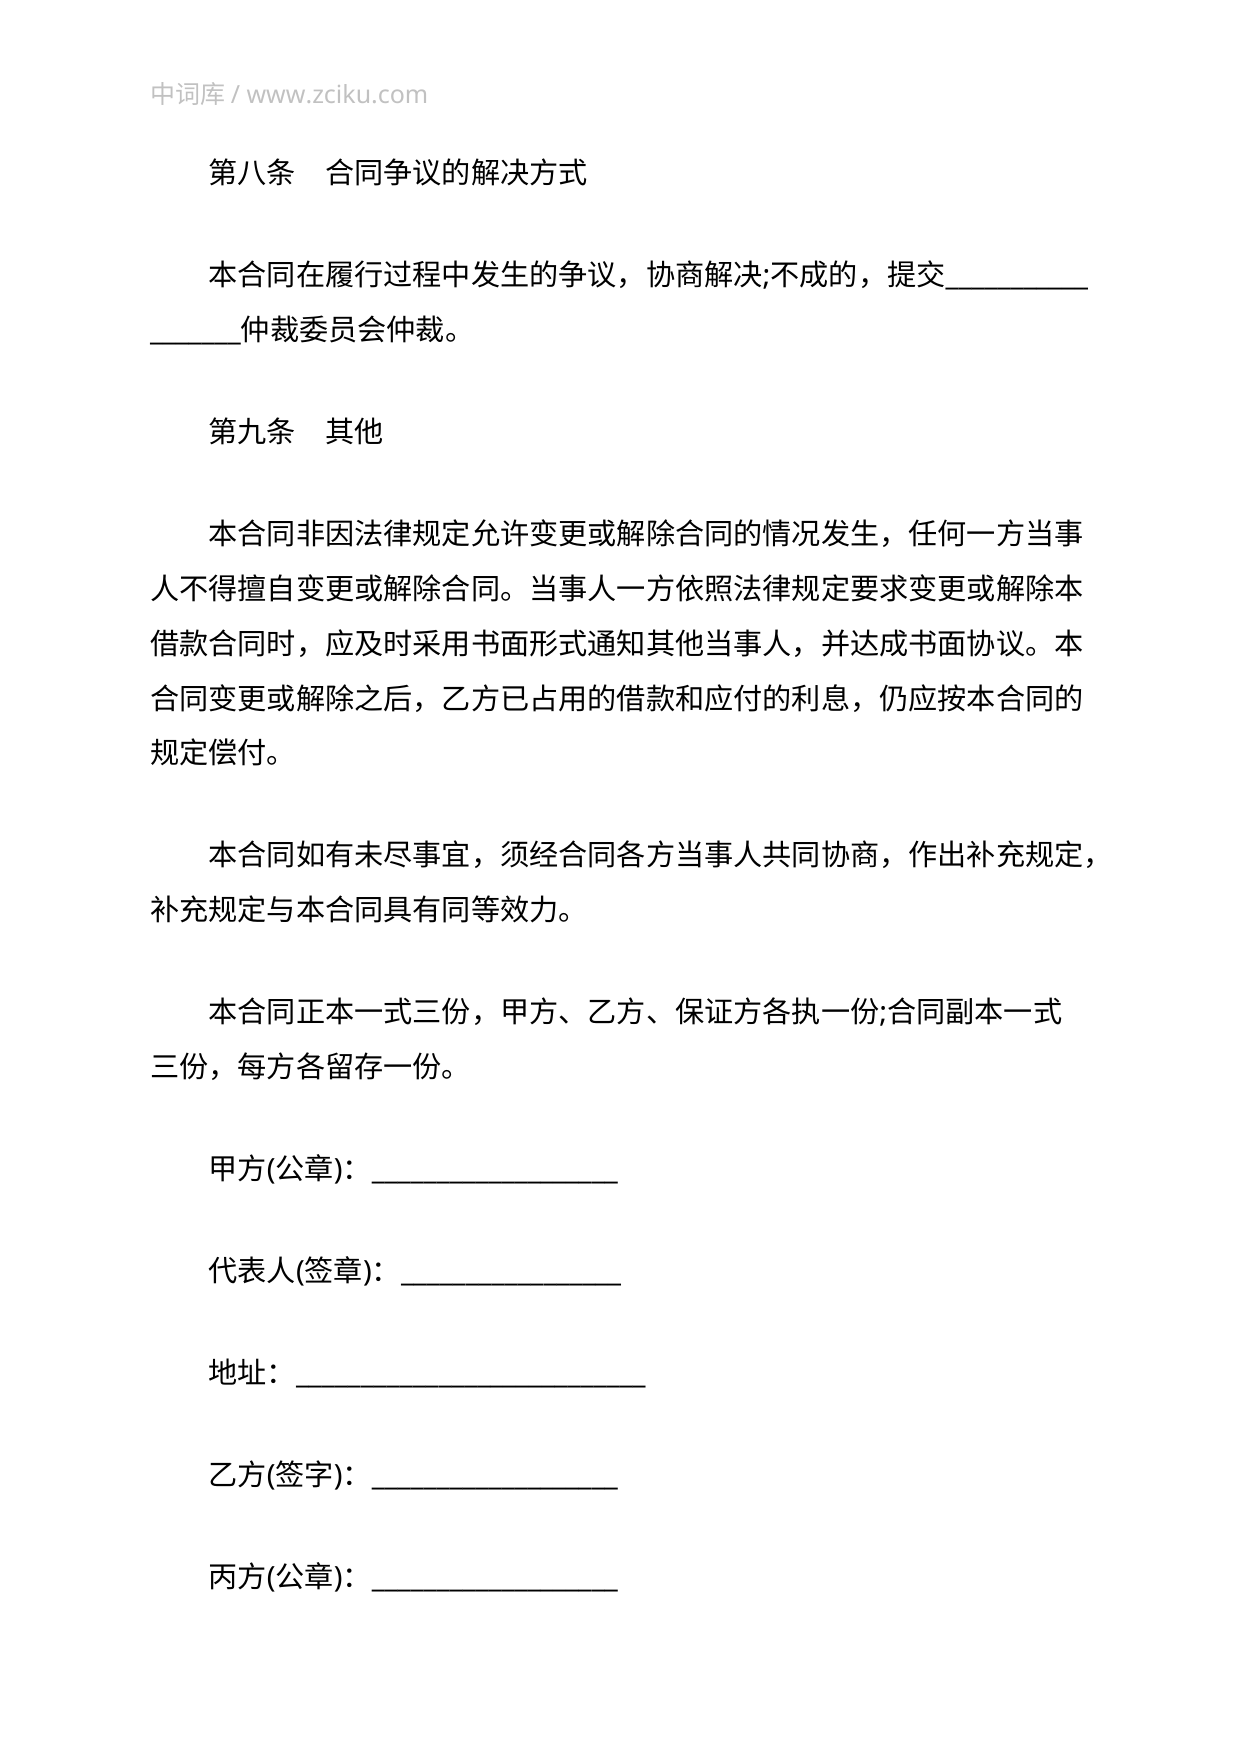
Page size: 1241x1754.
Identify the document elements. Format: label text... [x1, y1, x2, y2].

text 地址：___________________________ [150, 1349, 1090, 1392]
text 本合同非因法律规定允许变更或解除合同的情况发生，任何一方当事人不得擅自变更或解除合同。当事人一方依照法律规定要求变更或解除本借款合同时，应及时采用书面形式通知其他当事人，并达成书面协议。本合同变更或解除之后，乙方已占用的借款和应付的利息，仍应按本合同的规定偿付。 [150, 511, 1090, 772]
text 本合同在履行过程中发生的争议，协商解决;不成的，提交__________________仲裁委员会仲裁。 [150, 252, 1090, 349]
text 本合同如有未尽事宜，须经合同各方当事人共同协商，作出补充规定，补充规定与本合同具有同等效力。 [150, 832, 1090, 929]
text 第九条 其他 [150, 409, 1090, 451]
text 丙方(公章)：___________________ [150, 1553, 1090, 1596]
text 代表人(签章)：_________________ [150, 1247, 1090, 1290]
text 本合同正本一式三份，甲方、乙方、保证方各执一份;合同副本一式三份，每方各留存一份。 [150, 988, 1090, 1086]
text 甲方(公章)：___________________ [150, 1145, 1090, 1188]
text 乙方(签字)：___________________ [150, 1451, 1090, 1494]
text 第八条 合同争议的解决方式 [150, 150, 1090, 192]
